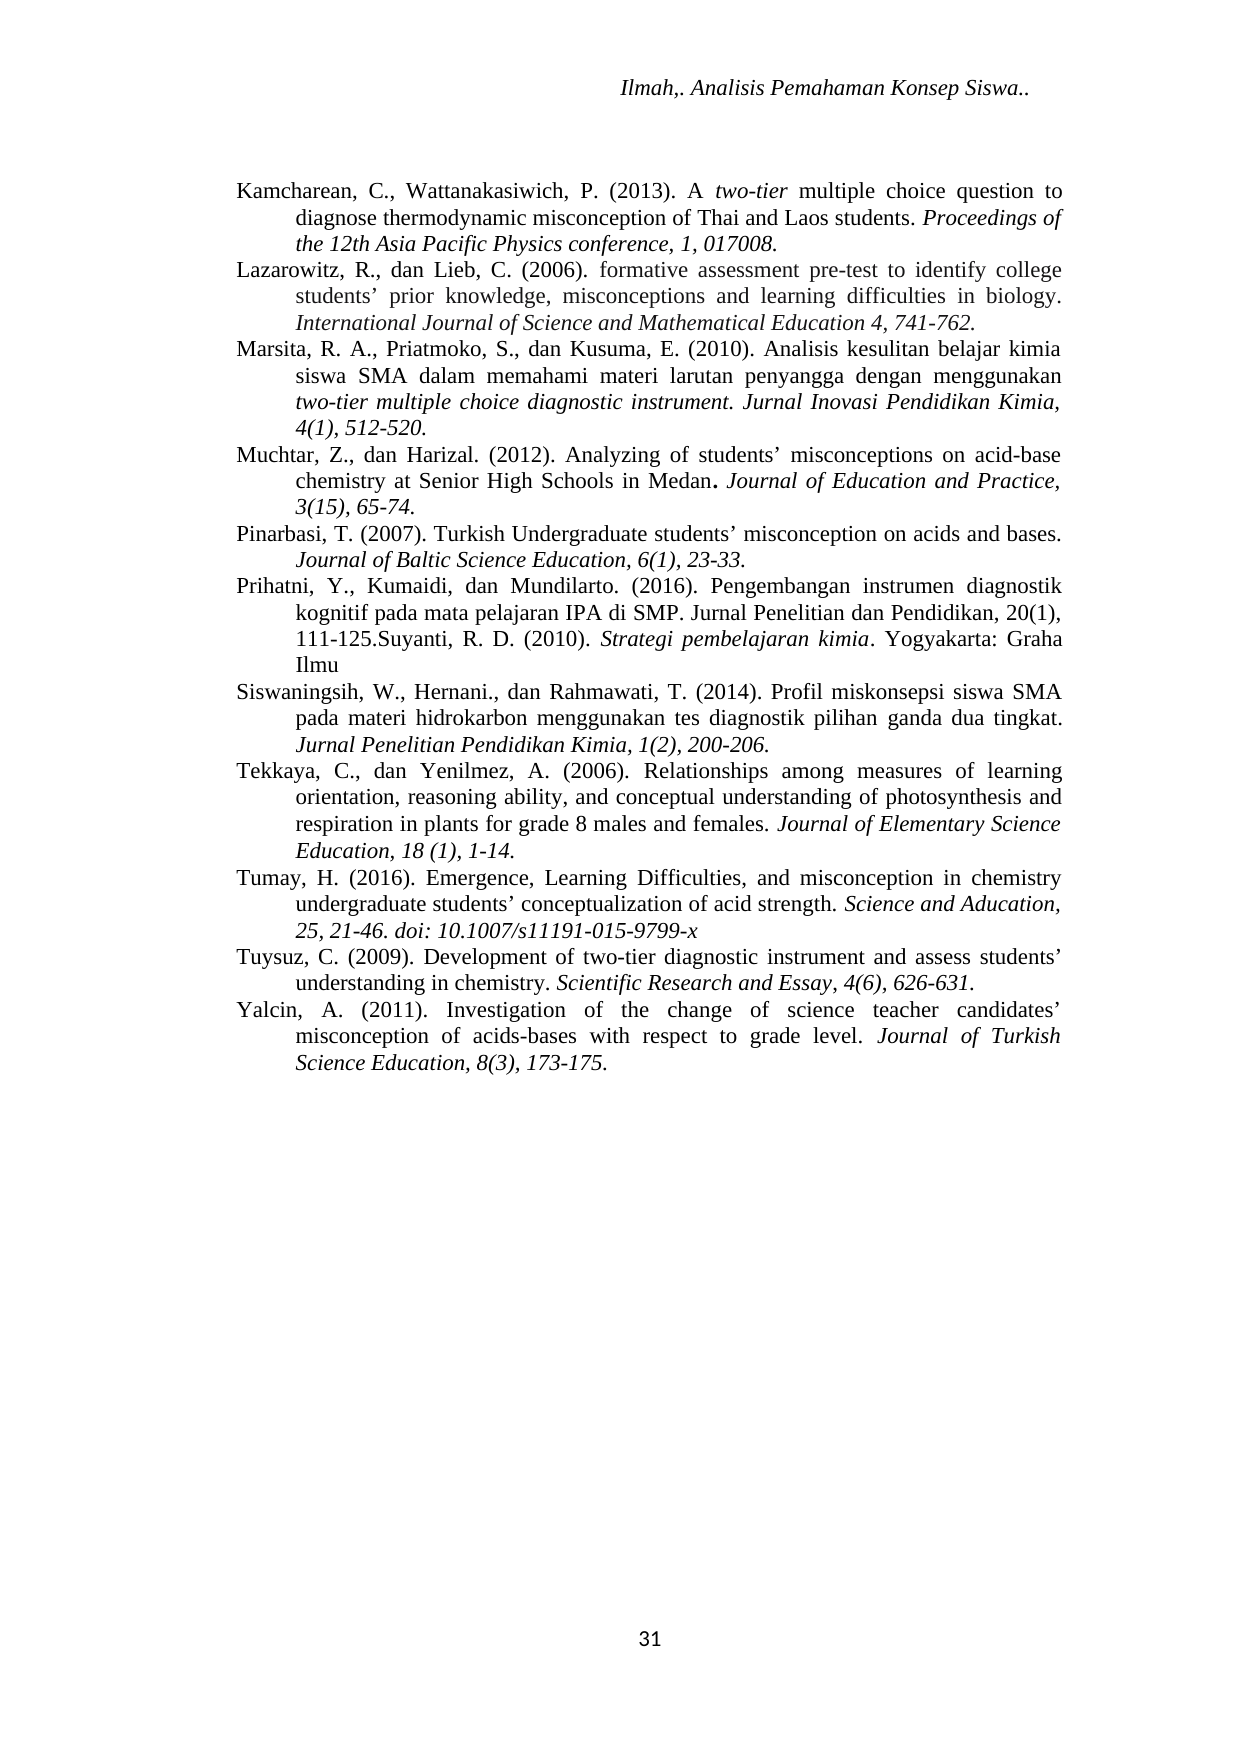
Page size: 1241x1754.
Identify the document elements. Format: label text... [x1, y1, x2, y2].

text Yalcin, A. (2011). Investigation of the change of science teacher candidates’ misconception of acids-bases with respect to grade level. Journal of Turkish Science Education, 8(3), 173-175. [236, 996, 1063, 1075]
text Tumay, H. (2016). Emergence, Learning Difficulties, and misconception in chemistry undergraduate students’ conceptualization of acid strength. Science and Aducation, 25, 21-46. doi: 10.1007/s11191-015-9799-x [236, 864, 1063, 943]
text Tuysuz, C. (2009). Development of two-tier diagnostic instrument and assess students’ understanding in chemistry. Scientific Research and Essay, 4(6), 626-631. [236, 943, 1063, 996]
